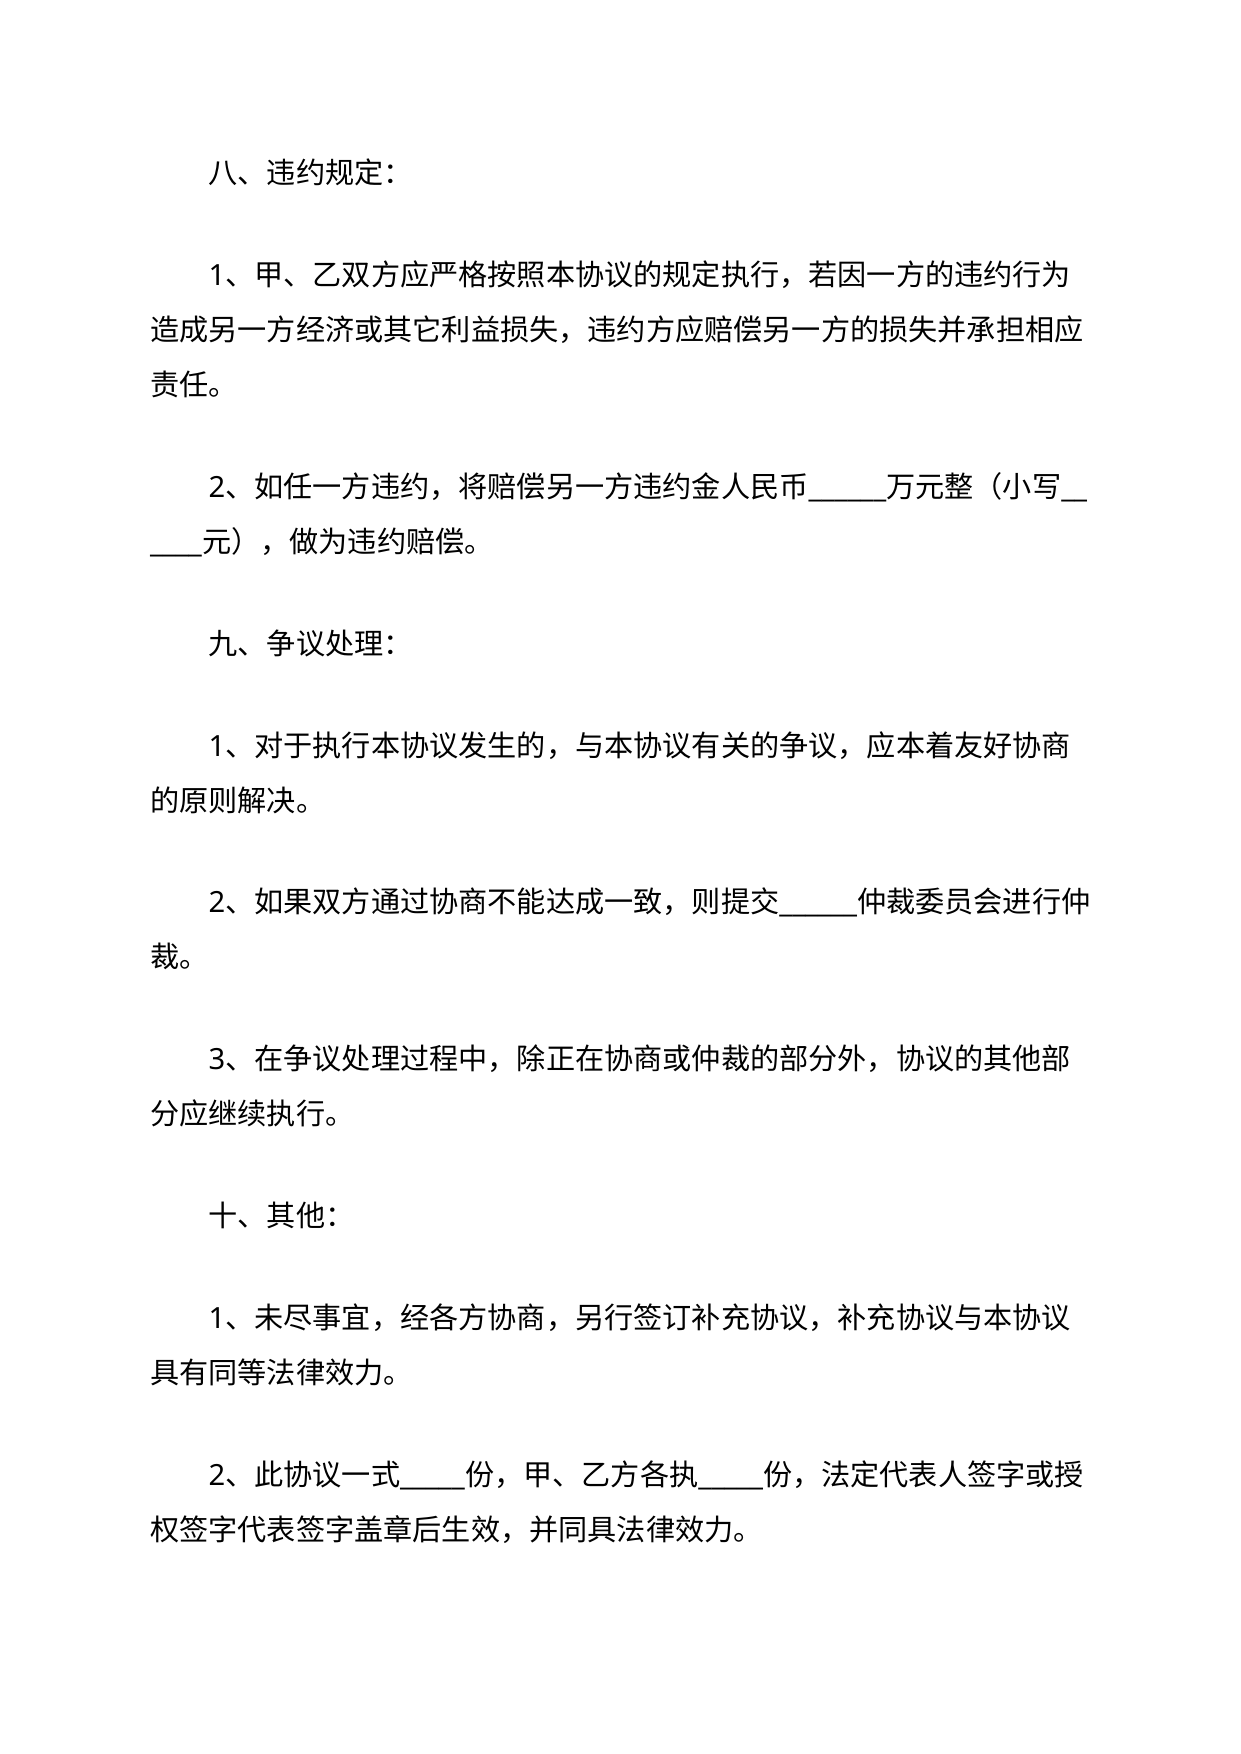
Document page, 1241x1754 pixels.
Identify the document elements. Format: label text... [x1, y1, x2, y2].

text 八、违约规定： [150, 150, 1090, 192]
text 3、在争议处理过程中，除正在协商或仲裁的部分外，协议的其他部分应继续执行。 [150, 1036, 1090, 1133]
text 十、其他： [150, 1192, 1090, 1235]
text 九、争议处理： [150, 620, 1090, 663]
text 1、甲、乙双方应严格按照本协议的规定执行，若因一方的违约行为造成另一方经济或其它利益损失，违约方应赔偿另一方的损失并承担相应责任。 [150, 252, 1090, 404]
text 1、未尽事宜，经各方协商，另行签订补充协议，补充协议与本协议具有同等法律效力。 [150, 1294, 1090, 1392]
text 2、此协议一式_____份，甲、乙方各执_____份，法定代表人签字或授权签字代表签字盖章后生效，并同具法律效力。 [150, 1451, 1090, 1548]
text 1、对于执行本协议发生的，与本协议有关的争议，应本着友好协商的原则解决。 [150, 722, 1090, 819]
text 2、如任一方违约，将赔偿另一方违约金人民币______万元整（小写______元），做为违约赔偿。 [150, 463, 1090, 561]
text 2、如果双方通过协商不能达成一致，则提交______仲裁委员会进行仲裁。 [150, 879, 1090, 976]
